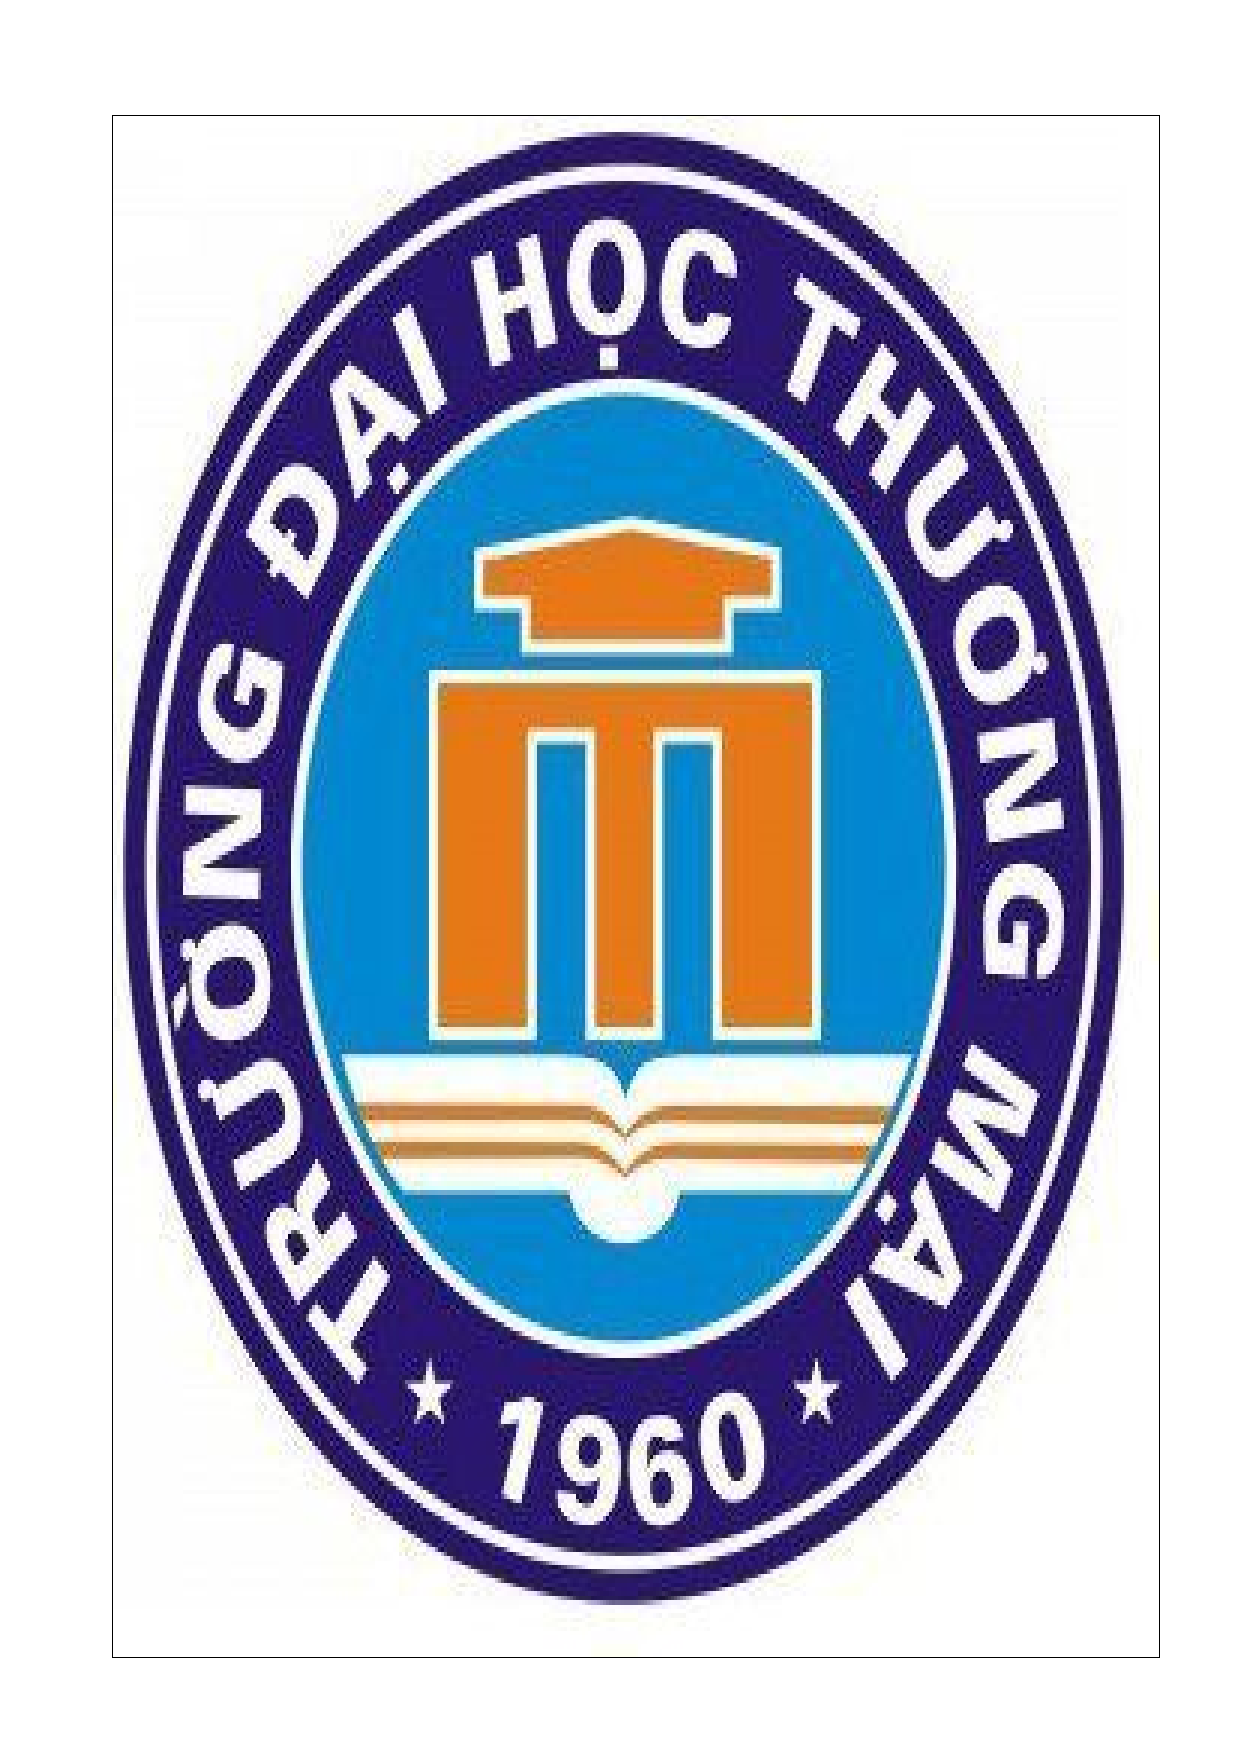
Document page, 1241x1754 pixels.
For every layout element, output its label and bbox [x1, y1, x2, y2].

picture [113, 116, 1159, 1657]
